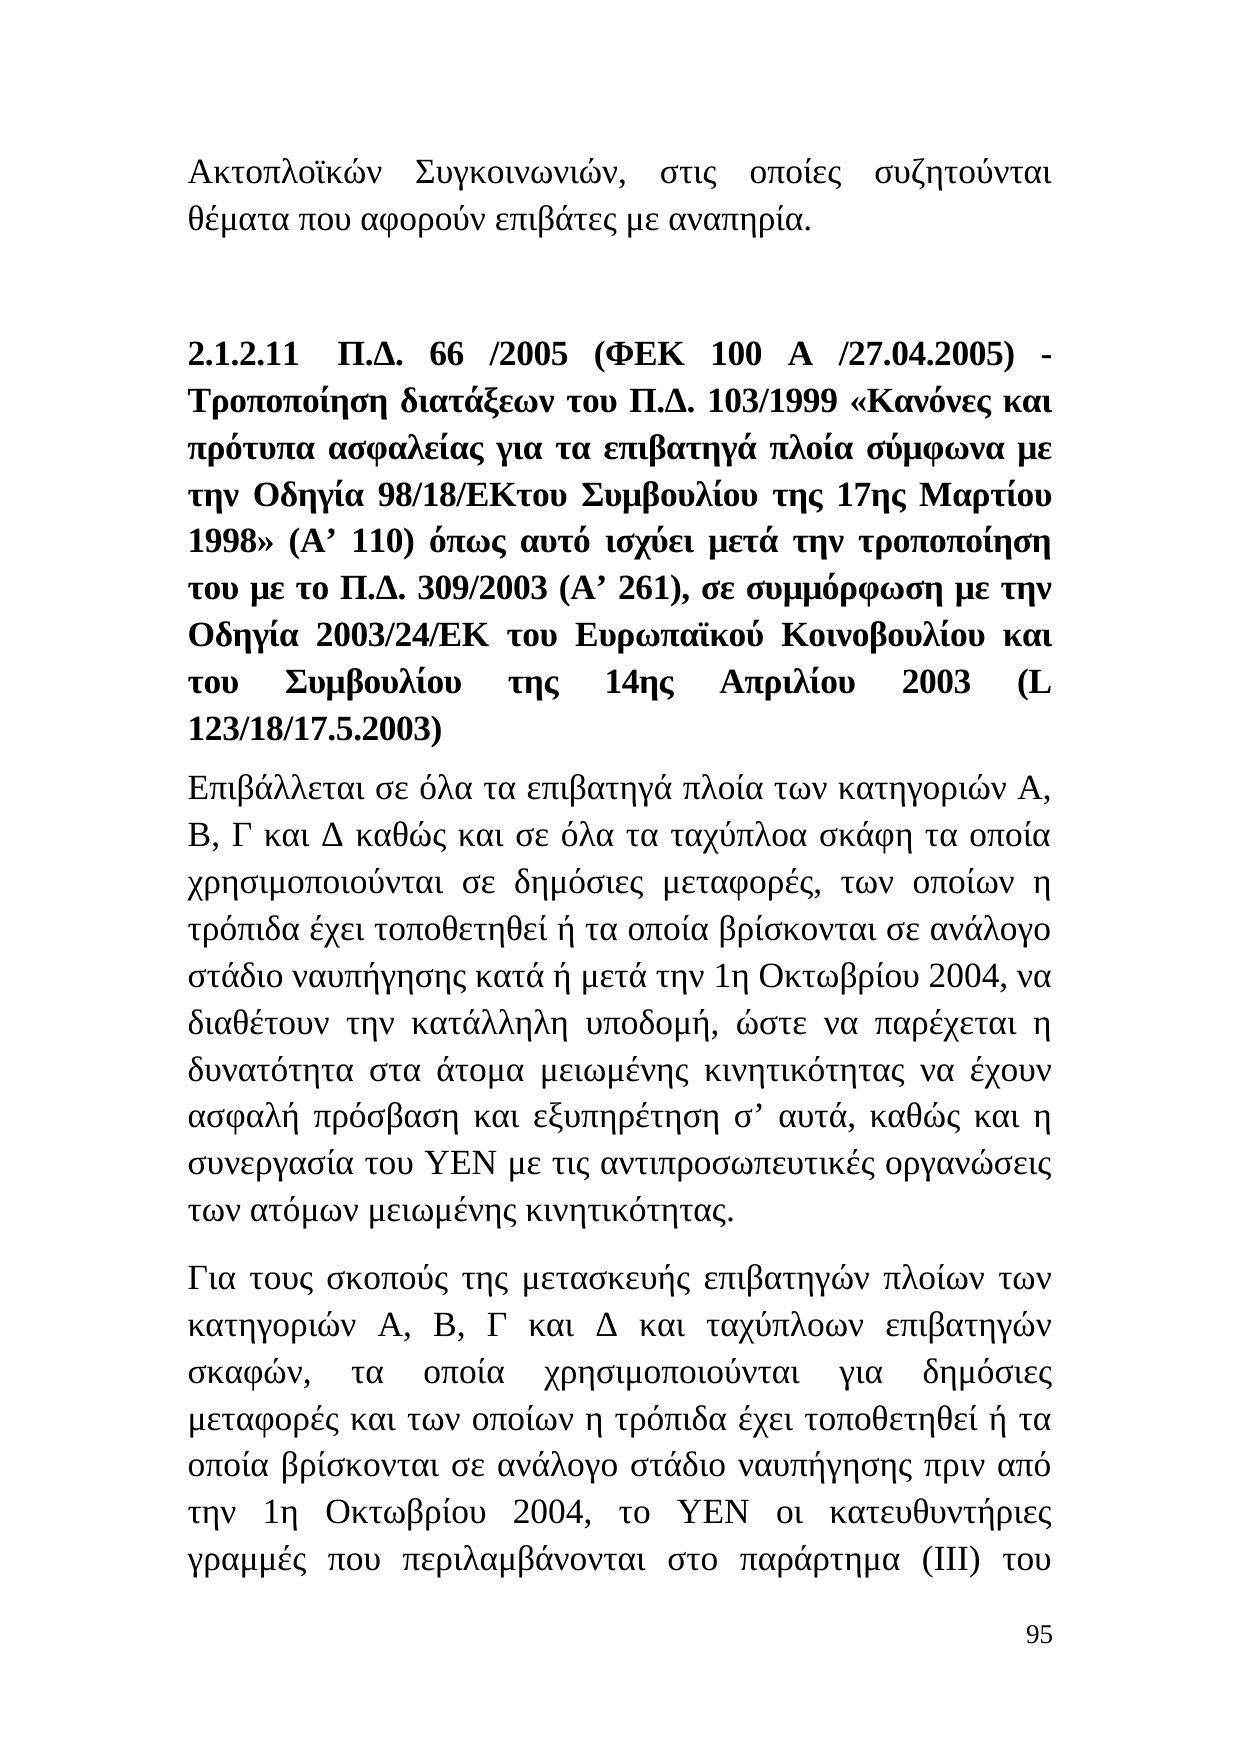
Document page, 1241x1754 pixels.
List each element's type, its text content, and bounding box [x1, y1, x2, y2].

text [187, 1256, 1053, 1578]
text Επιβάλλεται σε όλα τα επιβατηγά πλοία των κατηγοριών Α, Β, Γ και Δ καθώς και σε όλα τα ταχύπλοα σκάφη τα οποία χρησιμοποιούνται σε δημόσιες μεταφορές, των οποίων η τρόπιδα έχει τοποθετηθεί ή τα οποία βρίσκονται σε ανάλογο στάδιο ναυπήγησης κατά ή μετά την 1η Οκτωβρίου 2004, να διαθέτουν την κατάλληλη υποδομή, ώστε να παρέχεται η δυνατότητα στα άτομα μειωμένης κινητικότητας να έχουν ασφαλή πρόσβαση και εξυπηρέτηση σ’ αυτά, καθώς και η συνεργασία του ΥΕΝ με τις αντιπροσωπευτικές οργανώσεις των ατόμων μειωμένης κινητικότητας. [187, 767, 1053, 1229]
subtitle Π.Δ. 66 /2005 (ΦΕΚ 100 Α /27.04.2005) - Τροποποίηση διατάξεων του Π.Δ. 103/1999 «Κανόνες και πρότυπα ασφαλείας για τα επιβατηγά πλοία σύμφωνα με την Οδηγία 98/18/ΕΚτου Συμβουλίου της 17ης Μαρτίου 1998» (Α’ 110) όπως αυτό ισχύει μετά την τροποποίηση του με το Π.Δ. 309/2003 (Α’ 261), σε συμμόρφωση με την Οδηγία 2003/24/ΕΚ του Ευρωπαϊκού Κοινοβουλίου και του Συμβουλίου της 14ης Απριλίου 2003 (L 123/18/17.5.2003) [187, 332, 1053, 748]
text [187, 150, 1053, 238]
